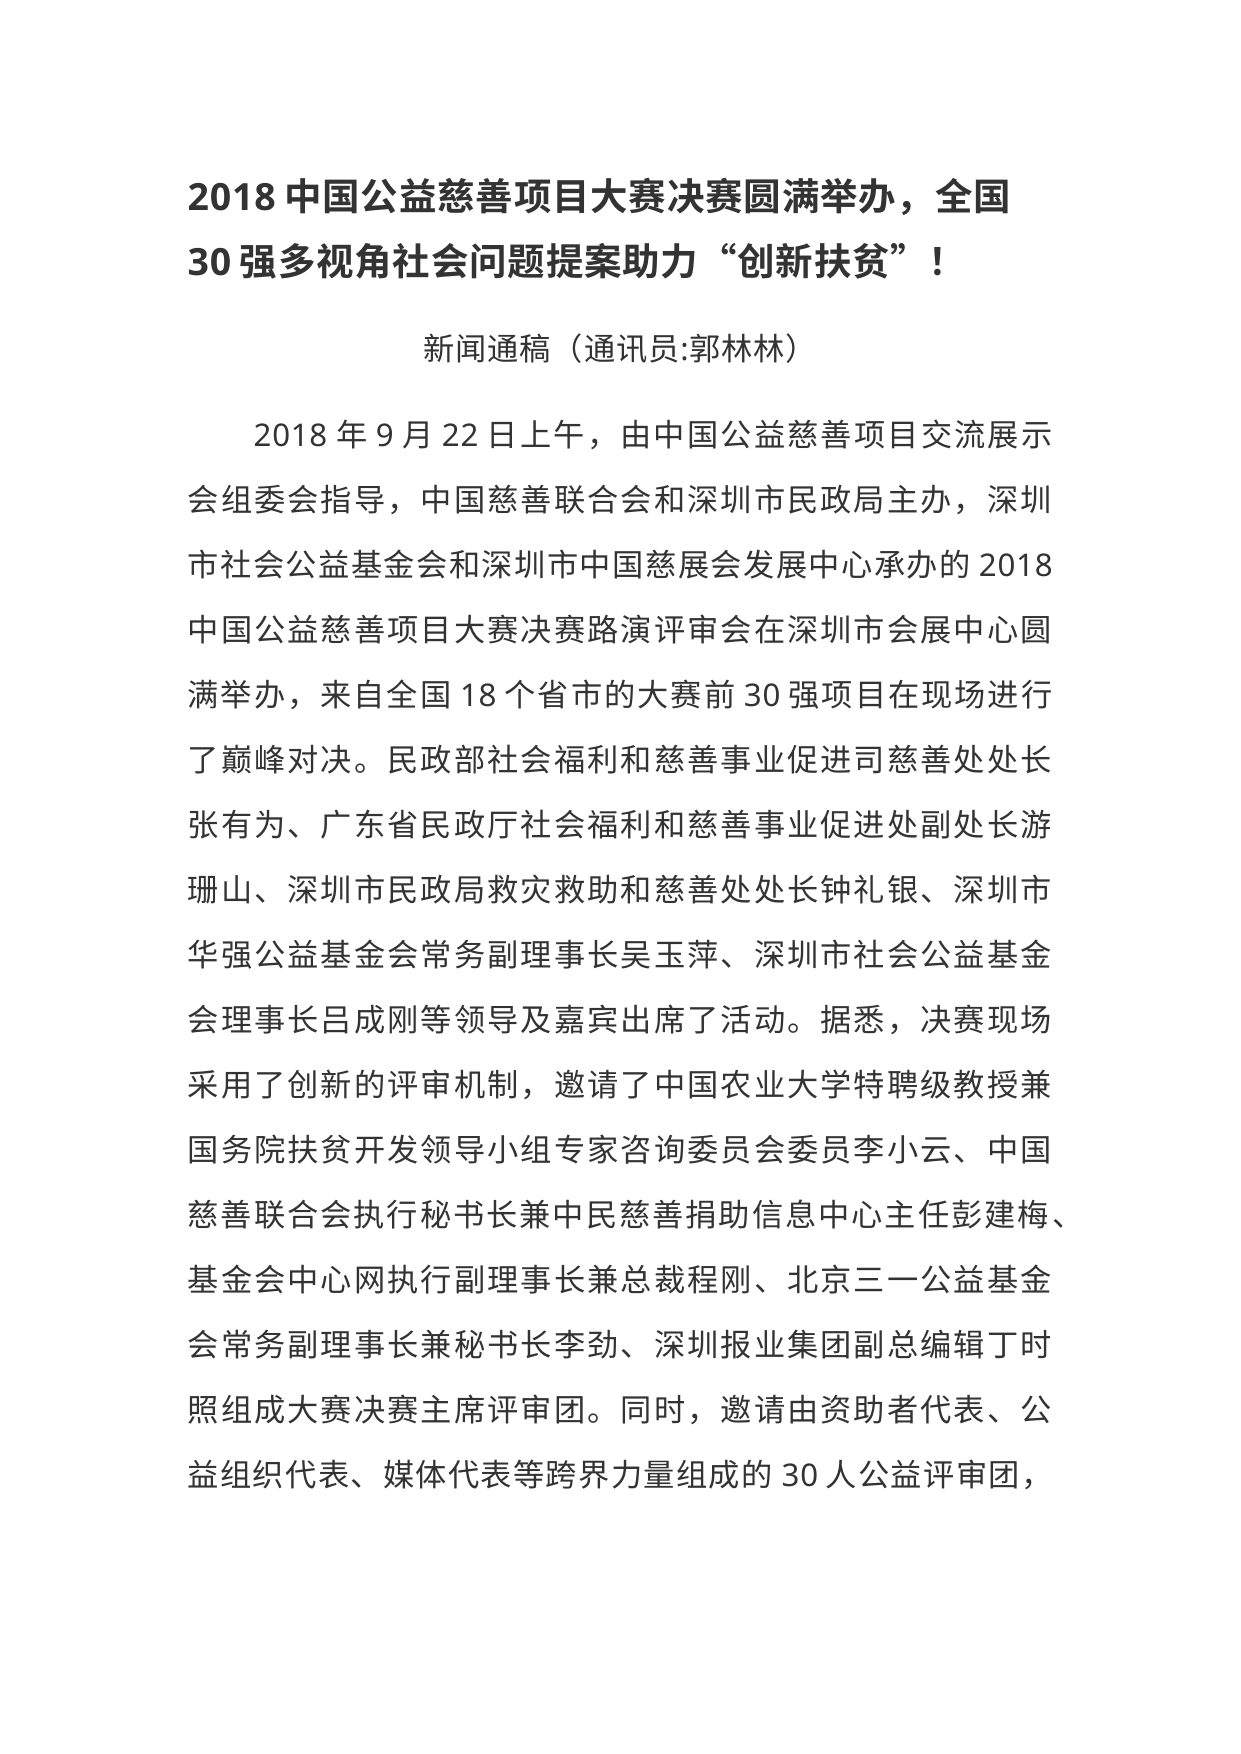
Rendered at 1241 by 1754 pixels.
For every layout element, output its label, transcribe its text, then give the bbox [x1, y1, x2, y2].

text 2018中国公益慈善项目大赛决赛圆满举办，全国30强多视角社会问题提案助力“创新扶贫”！ [187, 162, 1053, 292]
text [187, 401, 1053, 1506]
text 新闻通稿（通讯员:郭林林） [187, 314, 1053, 379]
